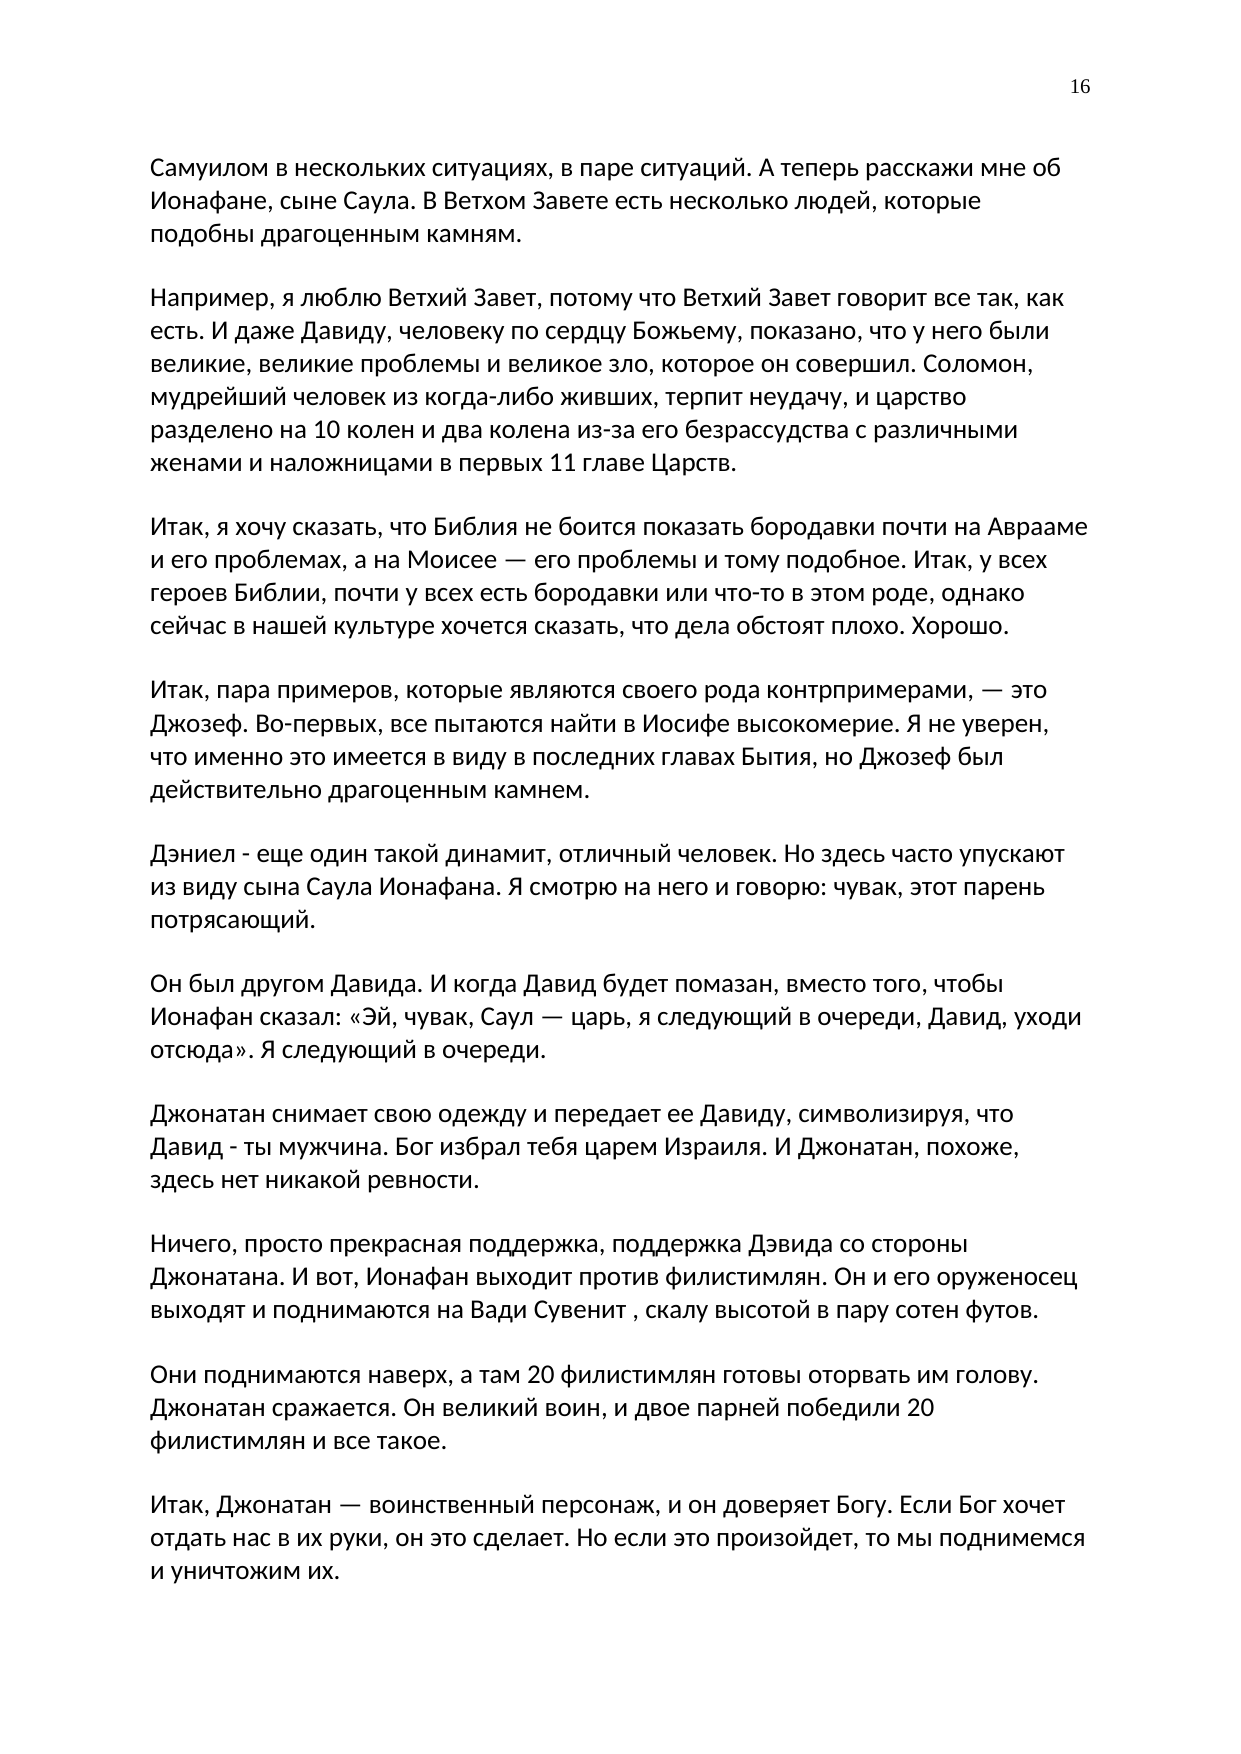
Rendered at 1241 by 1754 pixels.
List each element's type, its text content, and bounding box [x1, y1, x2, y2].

text Дэниел - еще один такой динамит, отличный человек. Но здесь часто упускают из виду сына Саула Ионафана. Я смотрю на него и говорю: чувак, этот парень потрясающий. [150, 836, 1090, 935]
text Итак, я хочу сказать, что Библия не боится показать бородавки почти на Аврааме и его проблемах, а на Моисее — его проблемы и тому подобное. Итак, у всех героев Библии, почти у всех есть бородавки или что-то в этом роде, однако сейчас в нашей культуре хочется сказать, что дела обстоят плохо. Хорошо. [150, 509, 1090, 642]
text Они поднимаются наверх, а там 20 филистимлян готовы оторвать им голову. Джонатан сражается. Он великий воин, и двое парней победили 20 филистимлян и все такое. [150, 1357, 1090, 1456]
text Например, я люблю Ветхий Завет, потому что Ветхий Завет говорит все так, как есть. И даже Давиду, человеку по сердцу Божьему, показано, что у него были великие, великие проблемы и великое зло, которое он совершил. Соломон, мудрейший человек из когда-либо живших, терпит неудачу, и царство разделено на 10 колен и два колена из-за его безрассудства с различными женами и наложницами в первых 11 главе Царств. [150, 280, 1090, 478]
text Итак, пара примеров, которые являются своего рода контрпримерами, — это Джозеф. Во-первых, все пытаются найти в Иосифе высокомерие. Я не уверен, что именно это имеется в виду в последних главах Бытия, но Джозеф был действительно драгоценным камнем. [150, 673, 1090, 805]
text Итак, Джонатан — воинственный персонаж, и он доверяет Богу. Если Бог хочет отдать нас в их руки, он это сделает. Но если это произойдет, то мы поднимемся и уничтожим их. [150, 1487, 1090, 1586]
text Ничего, просто прекрасная поддержка, поддержка Дэвида со стороны Джонатана. И вот, Ионафан выходит против филистимлян. Он и его оруженосец выходят и поднимаются на Вади Сувенит , скалу высотой в пару сотен футов. [150, 1227, 1090, 1326]
text Он был другом Давида. И когда Давид будет помазан, вместо того, чтобы Ионафан сказал: «Эй, чувак, Саул — царь, я следующий в очереди, Давид, уходи отсюда». Я следующий в очереди. [150, 966, 1090, 1065]
text Джонатан снимает свою одежду и передает ее Давиду, символизируя, что Давид - ты мужчина. Бог избрал тебя царем Израиля. И Джонатан, похоже, здесь нет никакой ревности. [150, 1096, 1090, 1195]
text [150, 150, 1090, 249]
